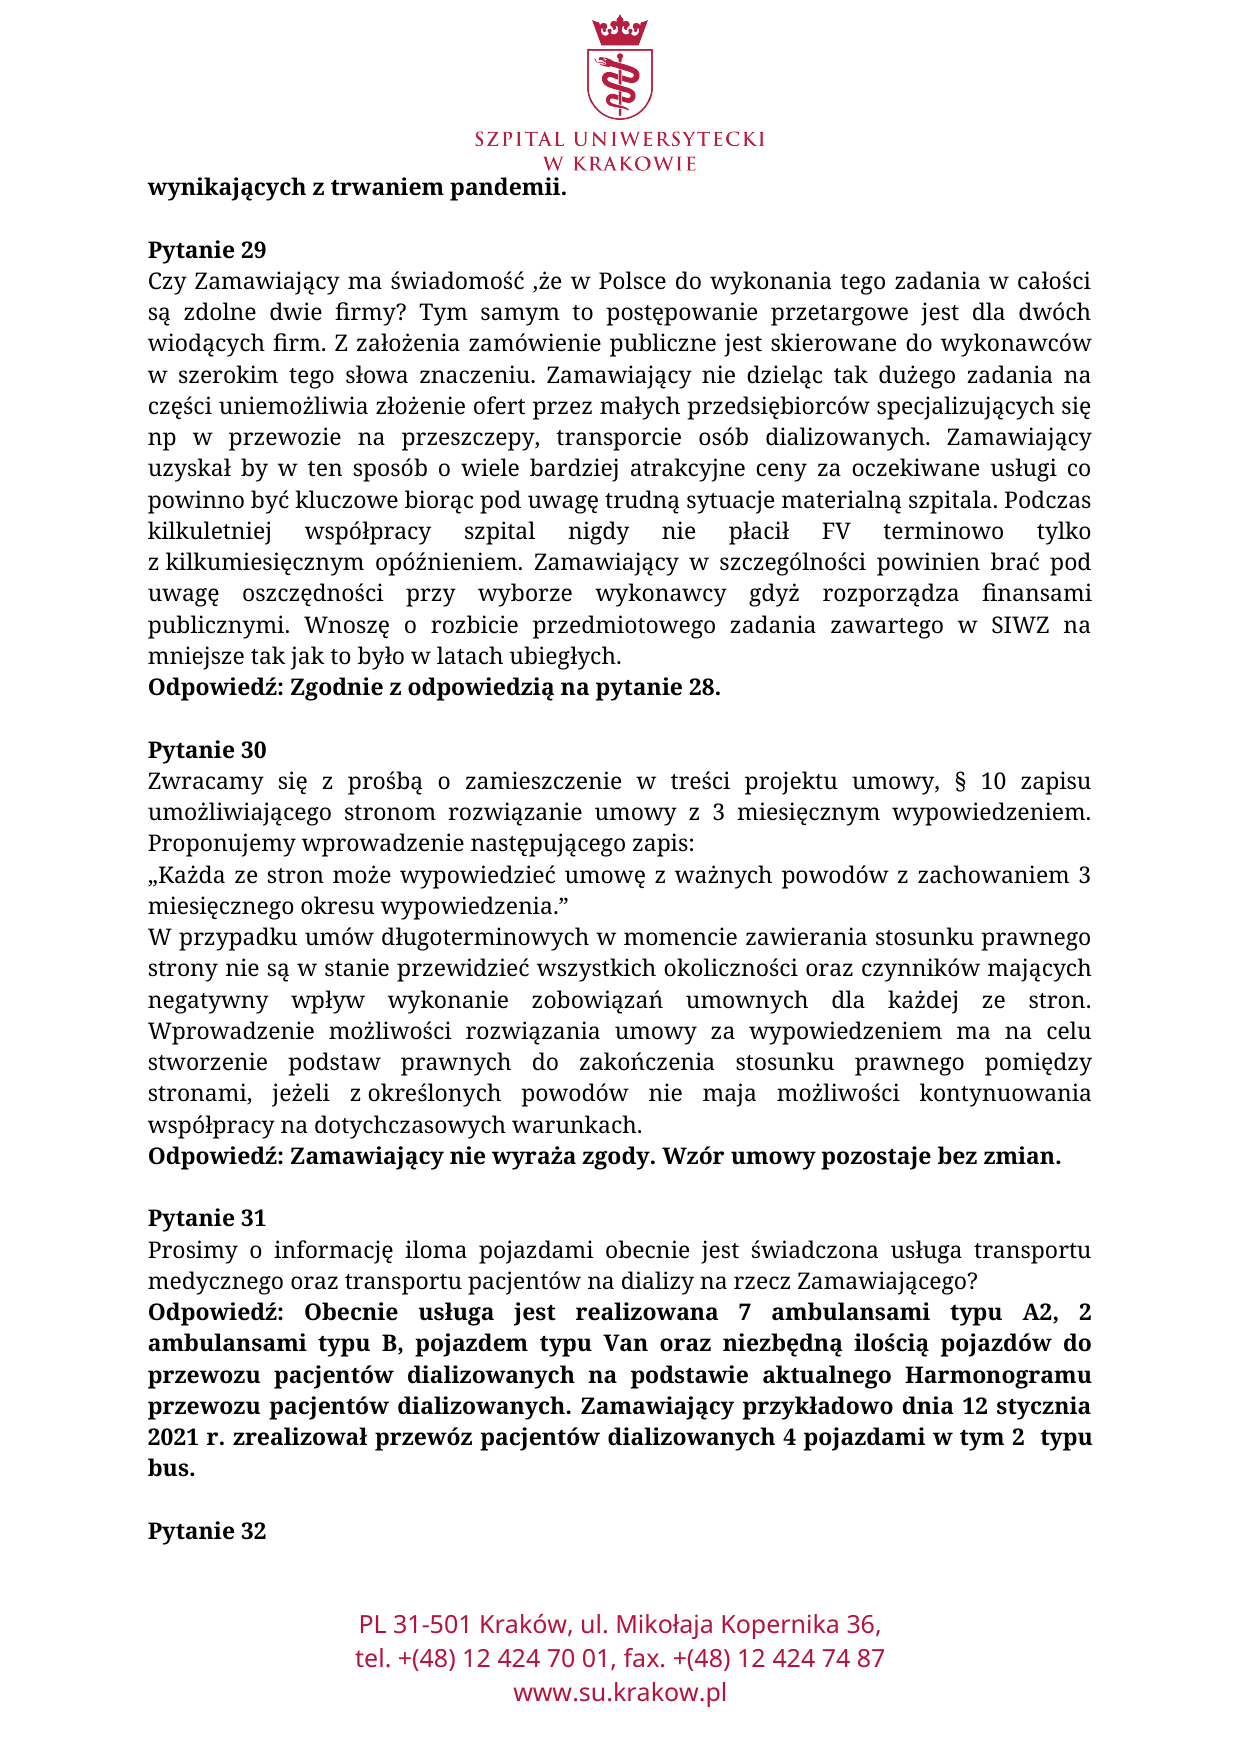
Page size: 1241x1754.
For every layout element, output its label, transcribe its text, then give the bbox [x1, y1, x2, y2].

text Pytanie 32 [148, 1515, 1093, 1546]
text Prosimy o informację iloma pojazdami obecnie jest świadczona usługa transportu medycznego oraz transportu pacjentów na dializy na rzecz Zamawiającego? [148, 1233, 1093, 1296]
text Odpowiedź: Zamawiający nie wyraża zgody. Wzór umowy pozostaje bez zmian. [148, 1140, 1093, 1171]
text Pytanie 31 [148, 1202, 1093, 1233]
text Pytanie 30 [148, 733, 1093, 765]
text W przypadku umów długoterminowych w momencie zawierania stosunku prawnego strony nie są w stanie przewidzieć wszystkich okoliczności oraz czynników mających negatywny wpływ wykonanie zobowiązań umownych dla każdej ze stron. Wprowadzenie możliwości rozwiązania umowy za wypowiedzeniem ma na celu stworzenie podstaw prawnych do zakończenia stosunku prawnego pomiędzy stronami, jeżeli z określonych powodów nie maja możliwości kontynuowania współpracy na dotychczasowych warunkach. [148, 921, 1093, 1140]
picture [475, 14, 765, 171]
text Czy Zamawiający ma świadomość ,że w Polsce do wykonania tego zadania w całości są zdolne dwie firmy? Tym samym to postępowanie przetargowe jest dla dwóch wiodących firm. Z założenia zamówienie publiczne jest skierowane do wykonawców w szerokim tego słowa znaczeniu. Zamawiający nie dzieląc tak dużego zadania na części uniemożliwia złożenie ofert przez małych przedsiębiorców specjalizujących się np w przewozie na przeszczepy, transporcie osób dializowanych. Zamawiający uzyskał by w ten sposób o wiele bardziej atrakcyjne ceny za oczekiwane usługi co powinno być kluczowe biorąc pod uwagę trudną sytuacje materialną szpitala. Podczas kilkuletniej współpracy szpital nigdy nie płacił FV terminowo tylko z kilkumiesięcznym opóźnieniem. Zamawiający w szczególności powinien brać pod uwagę oszczędności przy wyborze wykonawcy gdyż rozporządza finansami publicznymi. Wnoszę o rozbicie przedmiotowego zadania zawartego w SIWZ na mniejsze tak jak to było w latach ubiegłych. [148, 265, 1093, 671]
text Pytanie 29 [148, 233, 1093, 265]
text Zwracamy się z prośbą o zamieszczenie w treści projektu umowy, § 10 zapisu umożliwiającego stronom rozwiązanie umowy z 3 miesięcznym wypowiedzeniem. Proponujemy wprowadzenie następującego zapis: [148, 765, 1093, 858]
text Odpowiedź: Zgodnie z odpowiedzią na pytanie 28. [148, 671, 1093, 702]
text „Każda ze stron może wypowiedzieć umowę z ważnych powodów z zachowaniem 3 miesięcznego okresu wypowiedzenia.” [148, 858, 1093, 921]
text Odpowiedź: Obecnie usługa jest realizowana 7 ambulansami typu A2, 2 ambulansami typu B, pojazdem typu Van oraz niezbędną ilością pojazdów do przewozu pacjentów dializowanych na podstawie aktualnego Harmonogramu przewozu pacjentów dializowanych. Zamawiający przykładowo dnia 12 stycznia 2021 r. zrealizował przewóz pacjentów dializowanych 4 pojazdami w tym 2 typu bus. [148, 1296, 1093, 1483]
